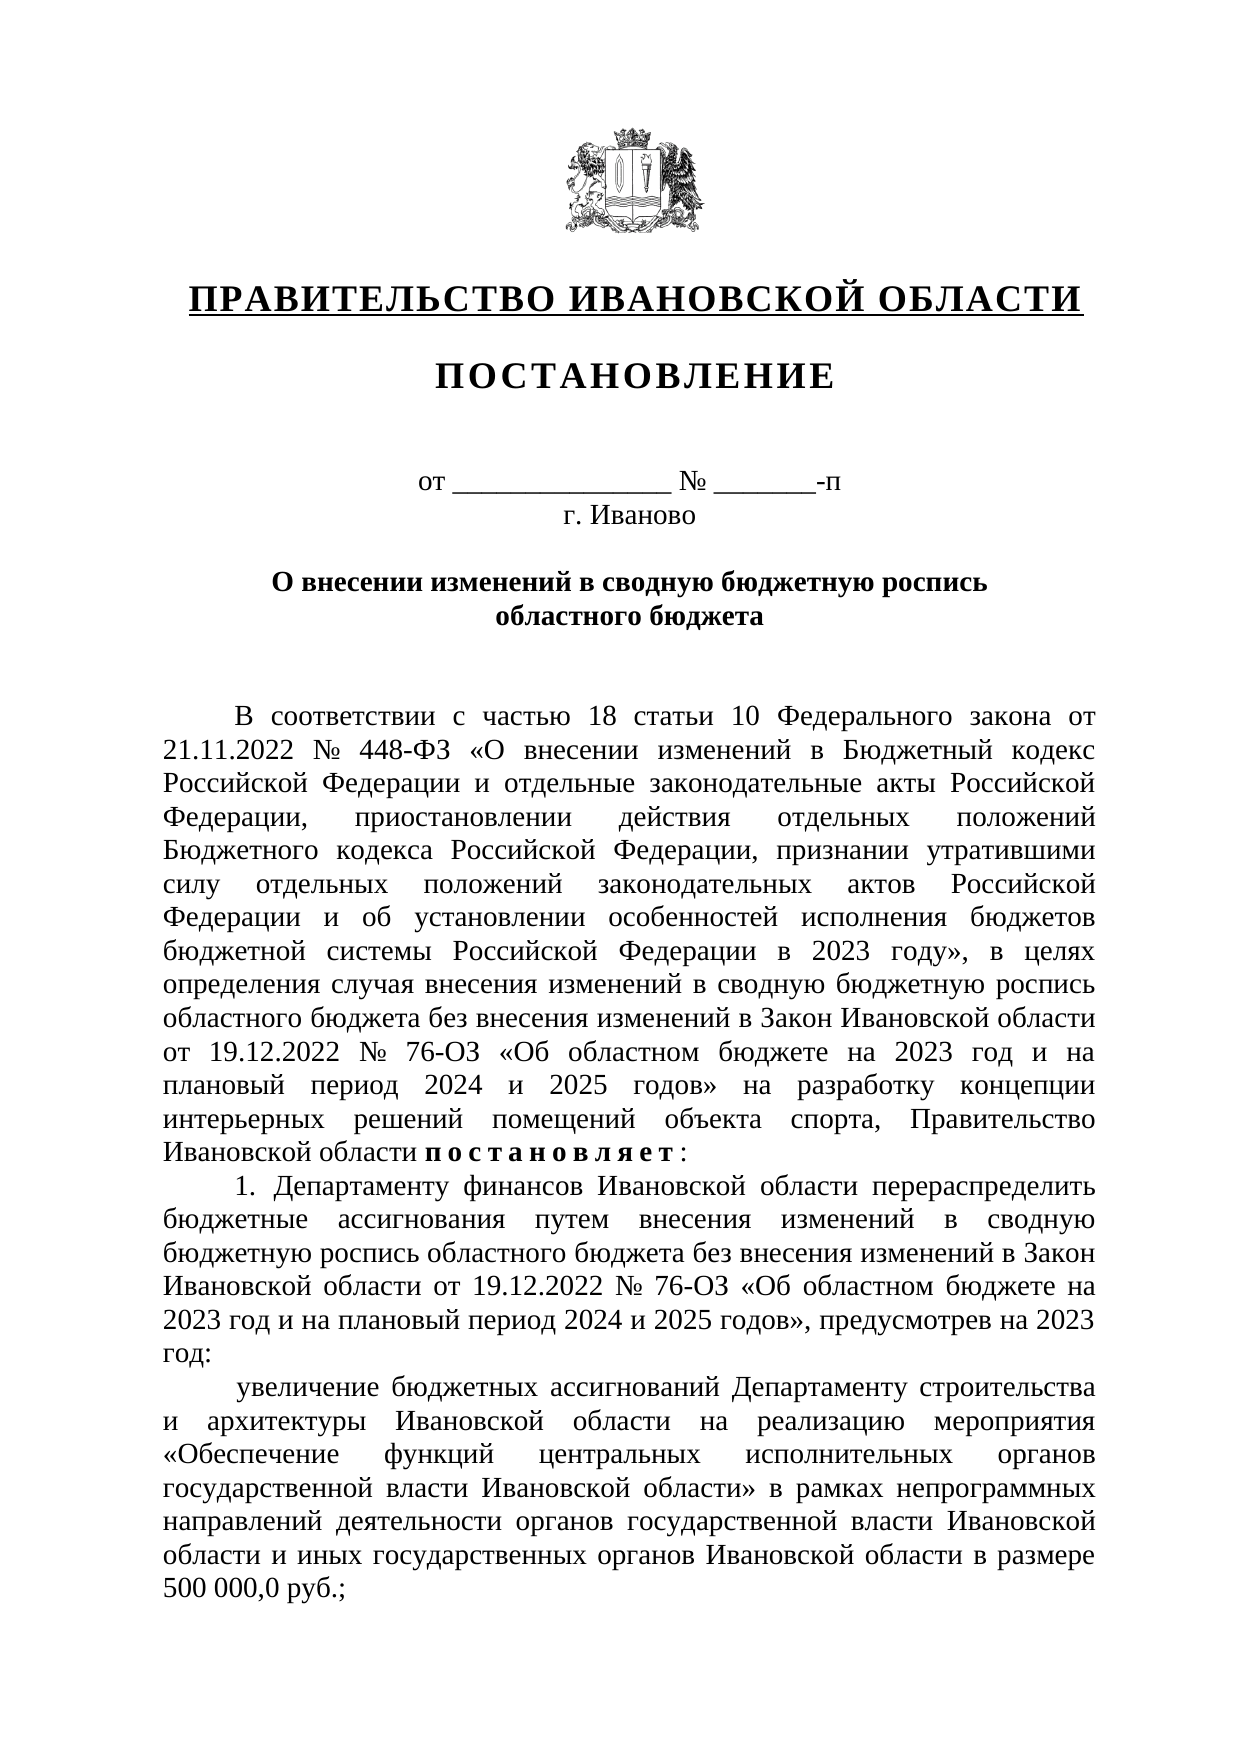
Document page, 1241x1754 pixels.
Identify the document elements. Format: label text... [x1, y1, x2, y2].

text ПОСТАНОВЛЕНИЕ [162, 353, 1107, 396]
text ПРАВИТЕЛЬСТВО ИВАНОВСКОЙ ОБЛАСТИ [162, 277, 1107, 320]
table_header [151, 698, 1108, 1604]
picture [556, 118, 713, 244]
table_header от _______________ № _______-п г. Иваново [151, 464, 1108, 531]
table_header О внесении изменений в сводную бюджетную роспись областного бюджета [151, 564, 1108, 665]
